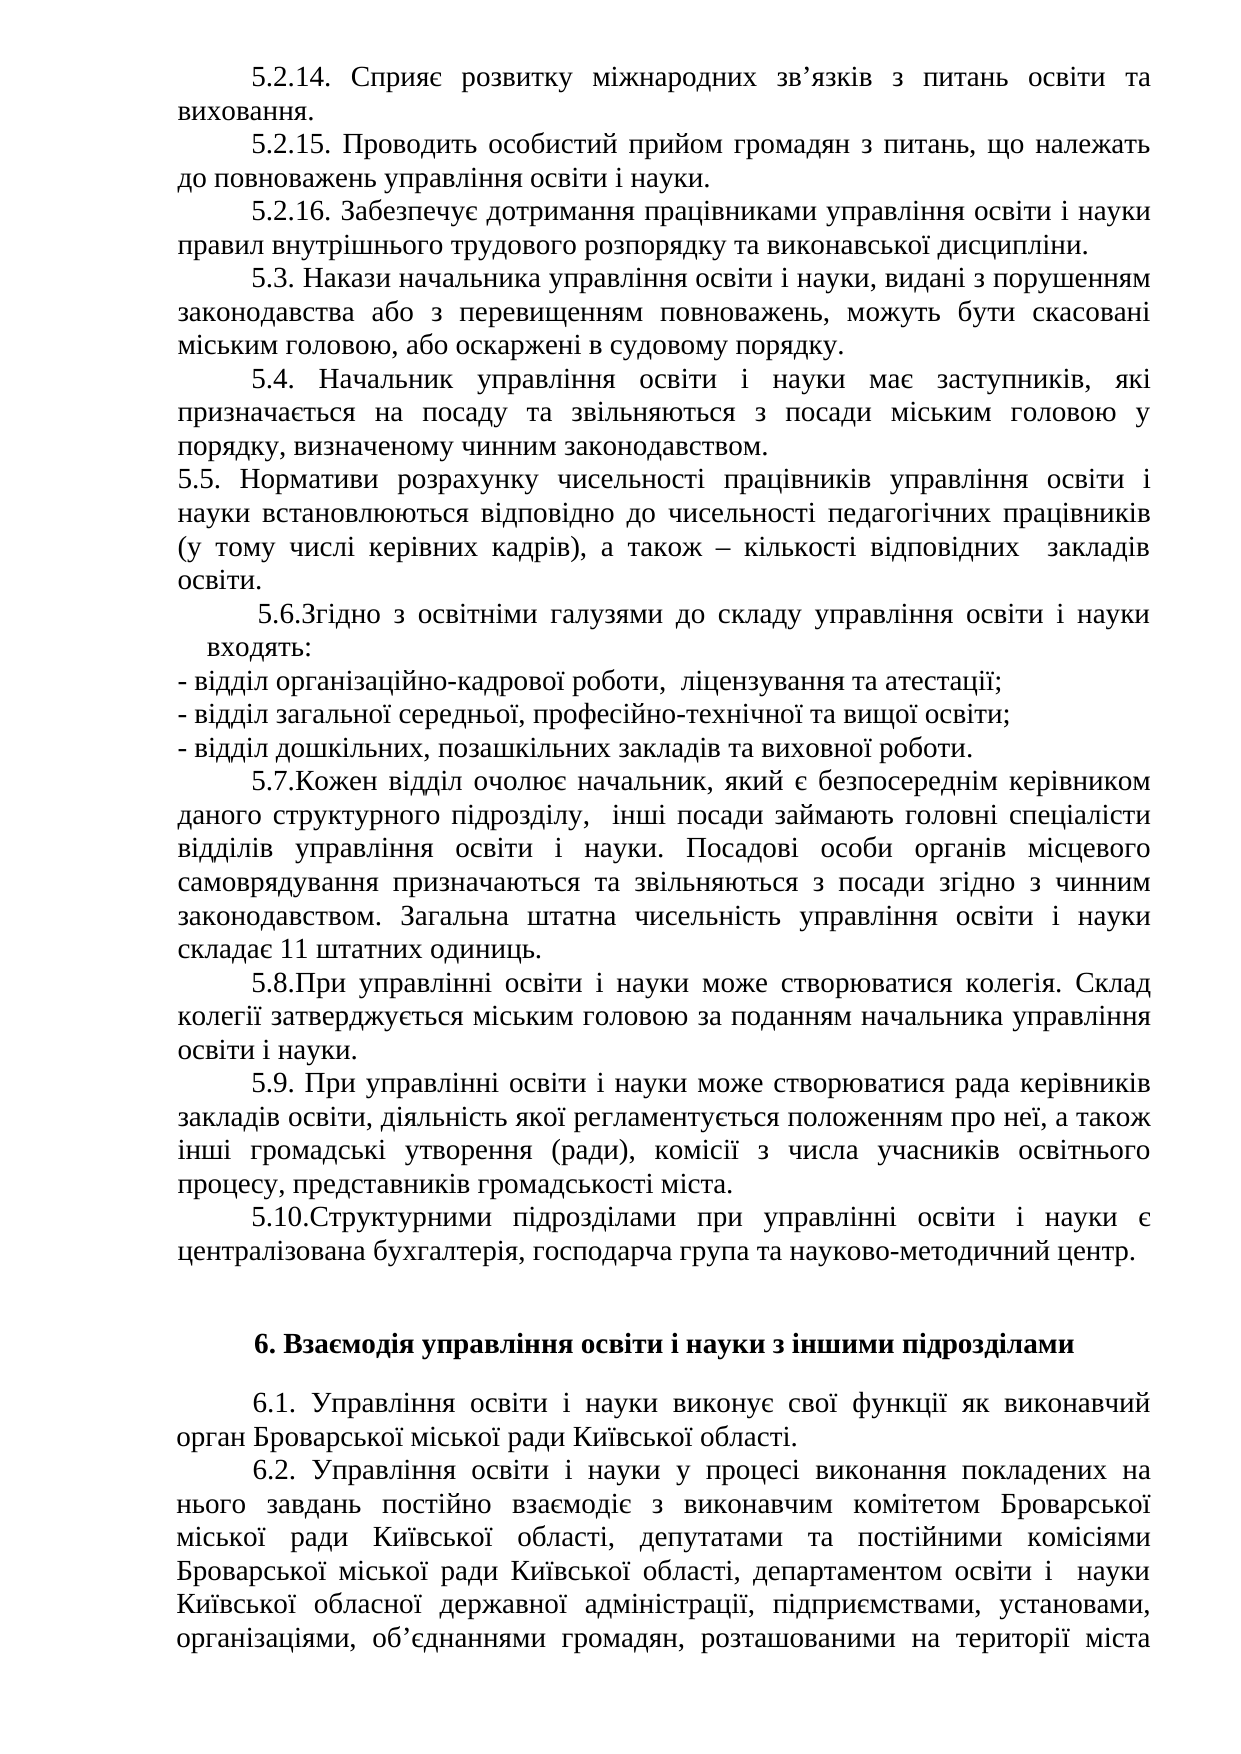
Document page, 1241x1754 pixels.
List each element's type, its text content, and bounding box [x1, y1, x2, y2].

text 6. Взаємодія управління освіти і науки з іншими підрозділами [177, 1326, 1152, 1359]
text 5.4. Начальник управління освіти і науки має заступників, які призначається на посаду та звільняються з посади міським головою у порядку, визначеному чинним законодавством. [177, 361, 1152, 462]
text 5.9. При управлінні освіти і науки може створюватися рада керівників закладів освіти, діяльність якої регламентується положенням про неї, а також інші громадські утворення (ради), комісії з числа учасників освітнього процесу, представників громадськості міста. [177, 1065, 1152, 1199]
text - відділ дошкільних, позашкільних закладів та виховної роботи. [177, 730, 1152, 763]
text 5.2.16. Забезпечує дотримання працівниками управління освіти і науки правил внутрішнього трудового розпорядку та виконавської дисципліни. [177, 193, 1152, 260]
text 5.8.При управлінні освіти і науки може створюватися колегія. Склад колегії затверджується міським головою за поданням начальника управління освіти і науки. [177, 965, 1152, 1065]
text 5.6.Згідно з освітніми галузями до складу управління освіти і науки входять: [207, 596, 1152, 663]
text 5.7.Кожен відділ очолює начальник, який є безпосереднім керівником даного структурного підрозділу, інші посади займають головні спеціалісти відділів управління освіти і науки. Посадові особи органів місцевого самоврядування призначаються та звільняються з посади згідно з чинним законодавством. Загальна штатна чисельність управління освіти і науки складає 11 штатних одиниць. [177, 763, 1152, 965]
text 5.3. Накази начальника управління освіти і науки, видані з порушенням законодавства або з перевищенням повноважень, можуть бути скасовані міським головою, або оскаржені в судовому порядку. [177, 260, 1152, 361]
text 5.10.Структурними підрозділами при управлінні освіти і науки є централізована бухгалтерія, господарча група та науково-методичний центр. [177, 1199, 1152, 1267]
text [176, 1452, 1152, 1654]
text - відділ загальної середньої, професійно-технічної та вищої освіти; [177, 696, 1152, 730]
text 5.2.15. Проводить особистий прийом громадян з питань, що належать до повноважень управління освіти і науки. [177, 126, 1152, 193]
text 6.1. Управління освіти і науки виконує свої функції як виконавчий орган Броварської міської ради Київської області. [176, 1385, 1152, 1452]
text 5.2.14. Сприяє розвитку міжнародних зв’язків з питань освіти та виховання. [177, 59, 1152, 126]
text - відділ організаційно-кадрової роботи, ліцензування та атестації; [177, 663, 1152, 696]
text 5.5. Нормативи розрахунку чисельності працівників управління освіти і науки встановлюються відповідно до чисельності педагогічних працівників (у тому числі керівних кадрів), а також – кількості відповідних закладів освіти. [177, 462, 1152, 596]
